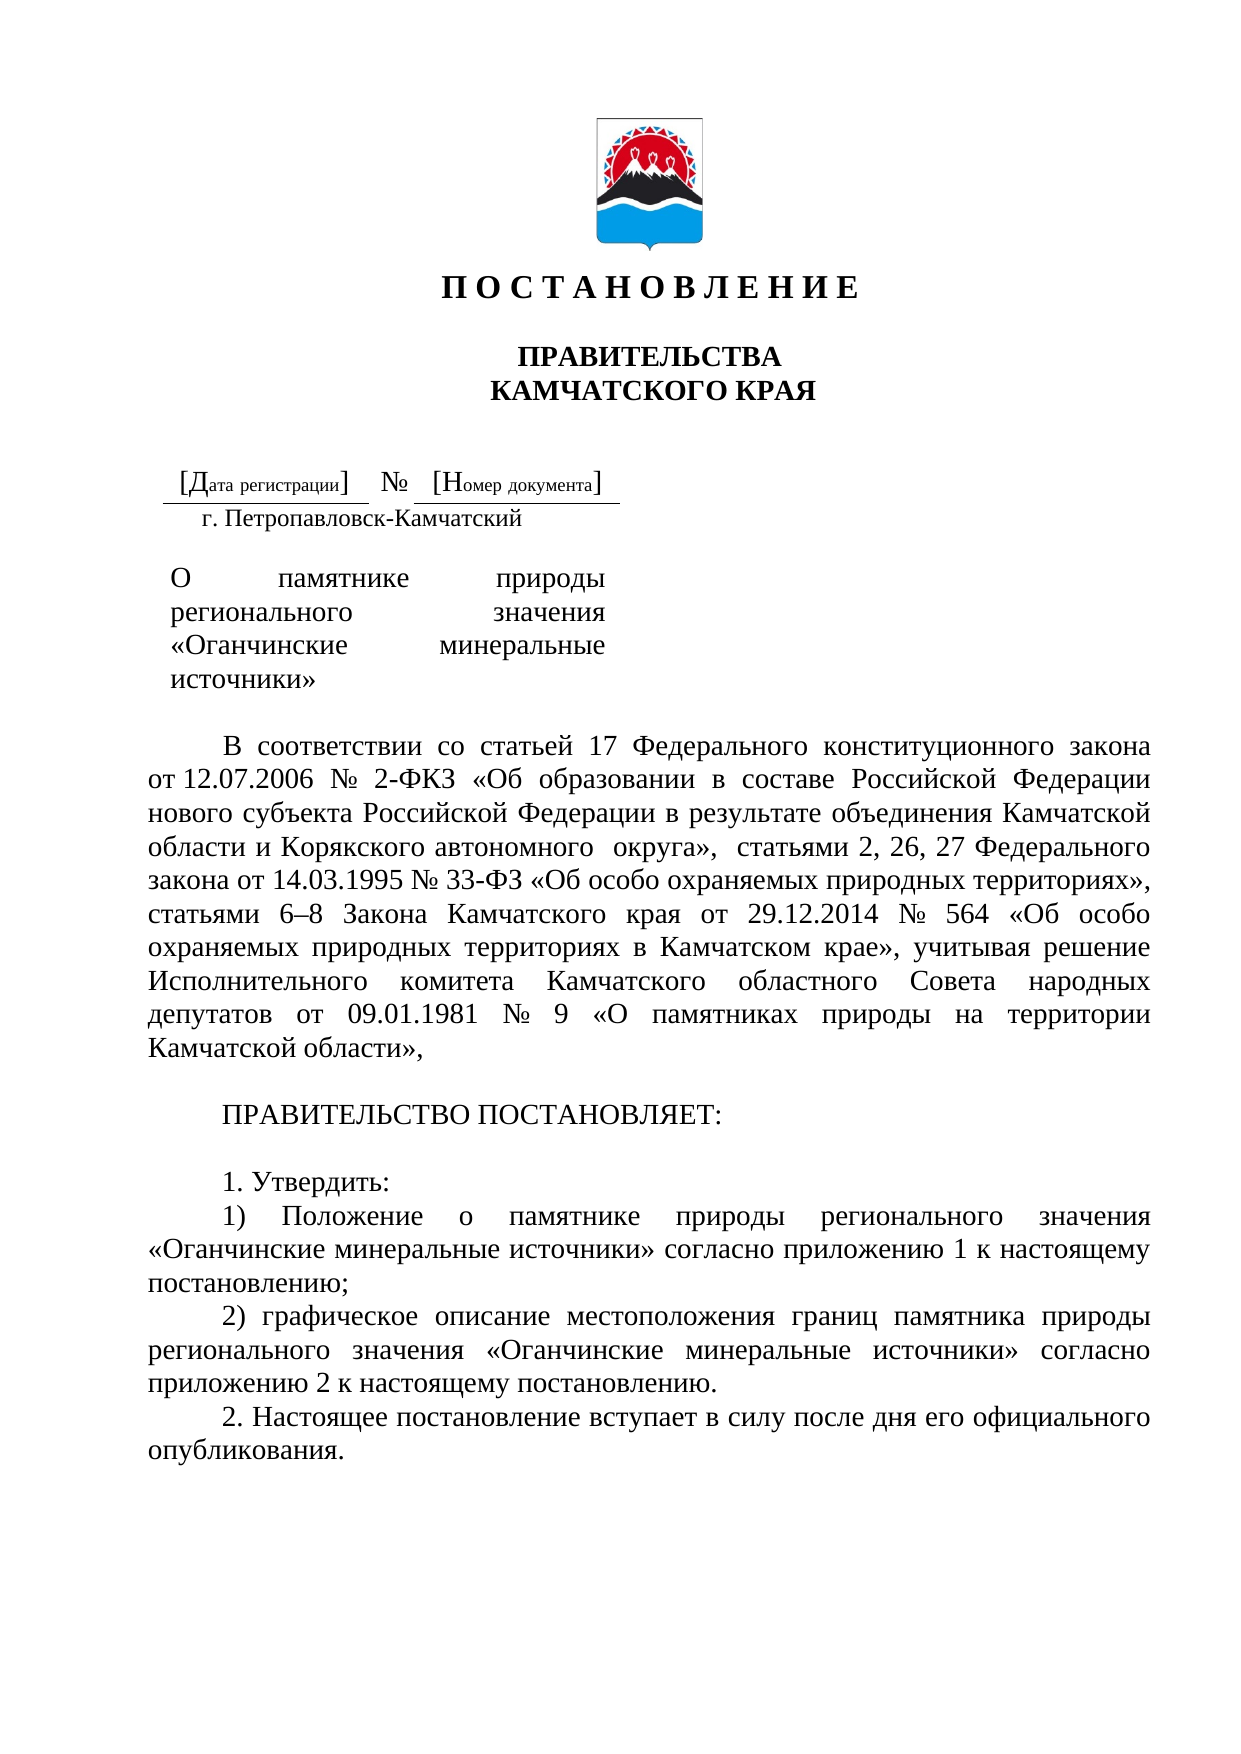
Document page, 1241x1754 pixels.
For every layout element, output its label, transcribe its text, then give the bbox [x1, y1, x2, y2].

text 1) Положение о памятнике природы регионального значения «Оганчинские минеральные источники» согласно приложению 1 к настоящему постановлению; [148, 1198, 1152, 1298]
text В соответствии со статьей 17 Федерального конституционного закона от 12.07.2006 № 2-ФКЗ «Об образовании в составе Российской Федерации нового субъекта Российской Федерации в результате объединения Камчатской области и Корякского автономного округа», статьями 2, 26, 27 Федерального закона от 14.03.1995 № 33-ФЗ «Об особо охраняемых природных территориях», статьями 6–8 Закона Камчатского края от 29.12.2014 № 564 «Об особо охраняемых природных территориях в Камчатском крае», учитывая решение Исполнительного комитета Камчатского областного Совета народных депутатов от 09.01.1981 № 9 «О памятниках природы на территории Камчатской области», [148, 728, 1152, 1063]
table_header [Дата регистрации] [163, 464, 369, 502]
table_header О памятнике природы регионального значения «Оганчинские минеральные источники» [159, 560, 617, 694]
text П О С Т А Н О В Л Е Н И Е [148, 267, 1152, 306]
text 2. Настоящее постановление вступает в силу после дня его официального опубликования. [148, 1399, 1152, 1466]
text ПРАВИТЕЛЬСТВО ПОСТАНОВЛЯЕТ: [148, 1097, 1152, 1131]
text г. Петропавловск-Камчатский [148, 503, 576, 532]
text 2) графическое описание местоположения границ памятника природы регионального значения «Оганчинские минеральные источники» согласно приложению 2 к настоящему постановлению. [148, 1298, 1152, 1399]
text КАМЧАТСКОГО КРАЯ [148, 373, 1152, 406]
table_header [Номер документа] [414, 464, 620, 502]
table_header № [369, 464, 413, 502]
text 1. Утвердить: [148, 1164, 1152, 1198]
text ПРАВИТЕЛЬСТВА [148, 339, 1152, 373]
picture [596, 118, 703, 251]
